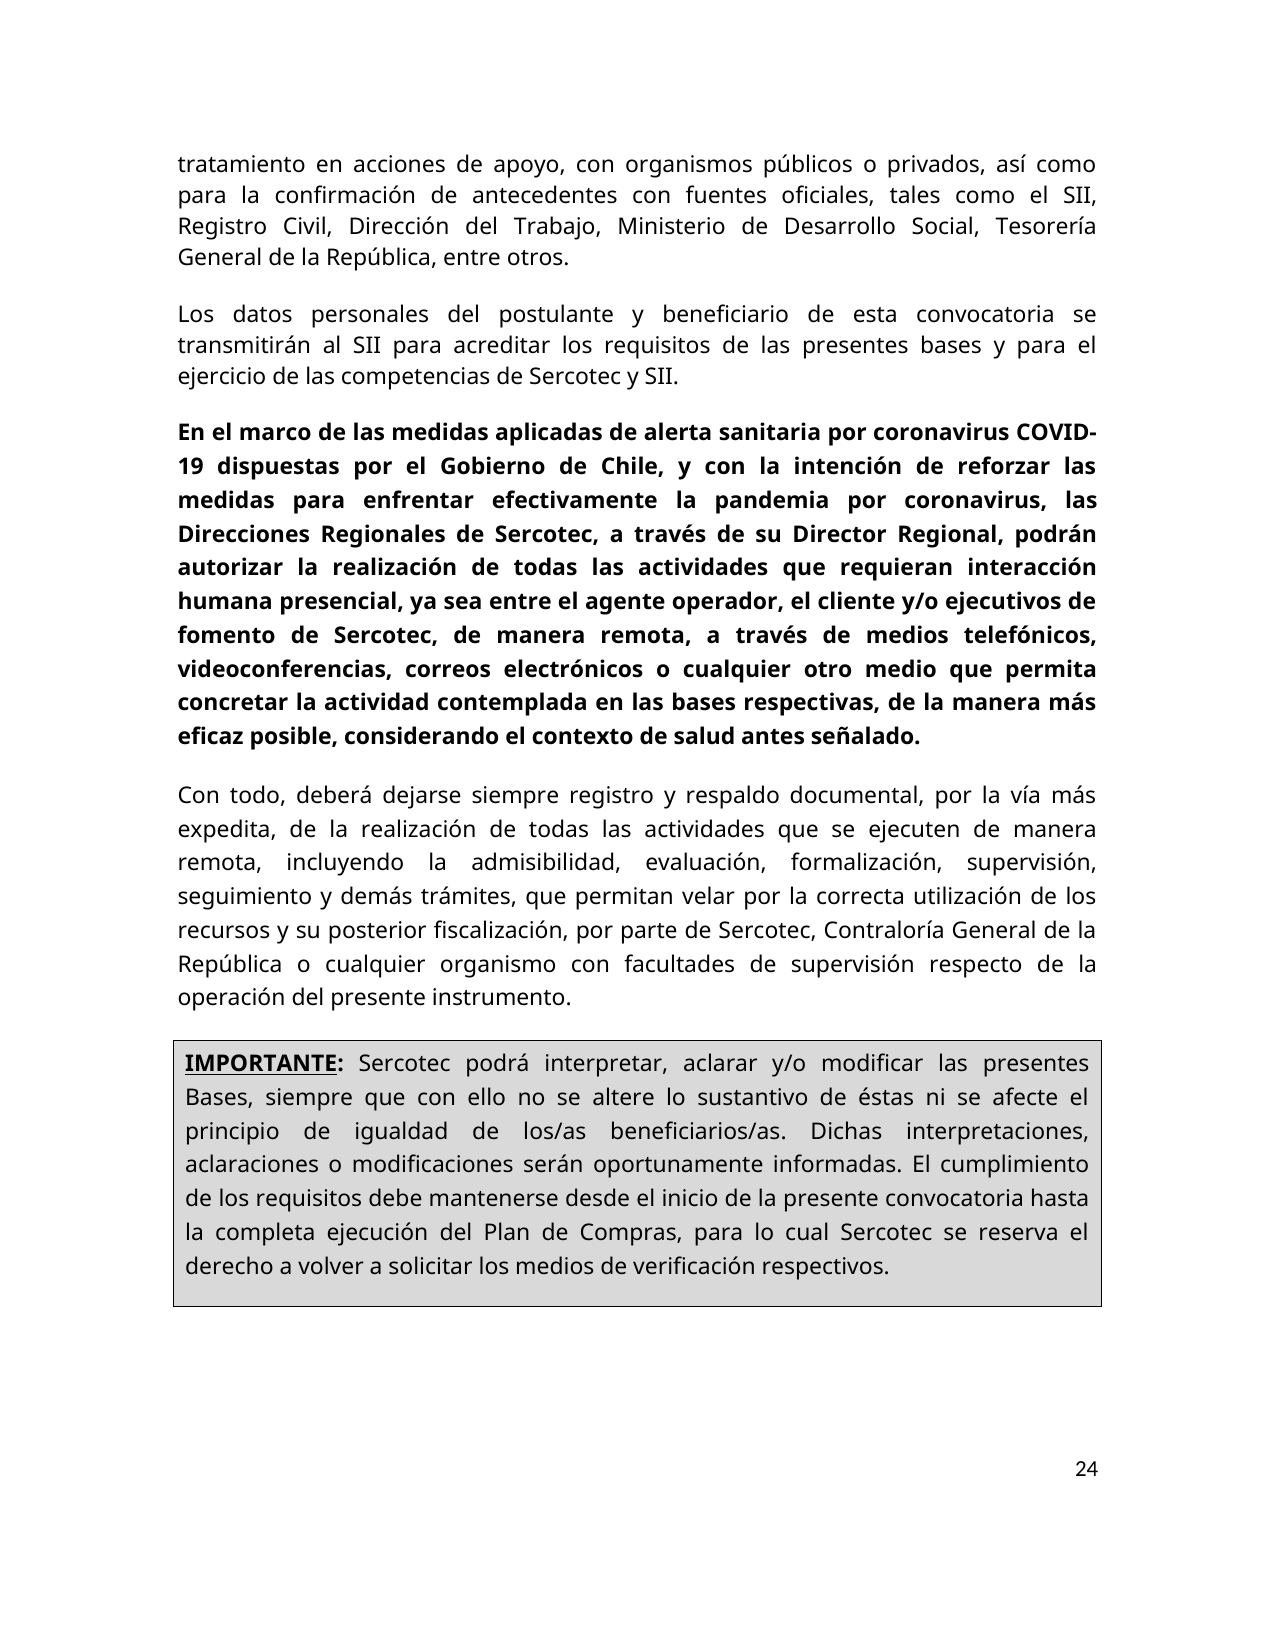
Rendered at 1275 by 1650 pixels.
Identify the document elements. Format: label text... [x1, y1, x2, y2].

text En el marco de las medidas aplicadas de alerta sanitaria por coronavirus COVID-19 dispuestas por el Gobierno de Chile, y con la intención de reforzar las medidas para enfrentar efectivamente la pandemia por coronavirus, las Direcciones Regionales de Sercotec, a través de su Director Regional, podrán autorizar la realización de todas las actividades que requieran interacción humana presencial, ya sea entre el agente operador, el cliente y/o ejecutivos de fomento de Sercotec, de manera remota, a través de medios telefónicos, videoconferencias, correos electrónicos o cualquier otro medio que permita concretar la actividad contemplada en las bases respectivas, de la manera más eficaz posible, considerando el contexto de salud antes señalado. [177, 416, 1098, 751]
text Con todo, deberá dejarse siempre registro y respaldo documental, por la vía más expedita, de la realización de todas las actividades que se ejecuten de manera remota, incluyendo la admisibilidad, evaluación, formalización, supervisión, seguimiento y demás trámites, que permitan velar por la correcta utilización de los recursos y su posterior fiscalización, por parte de Sercotec, Contraloría General de la República o cualquier organismo con facultades de supervisión respecto de la operación del presente instrumento. [177, 779, 1098, 1013]
text Los datos personales del postulante y beneficiario de esta convocatoria se transmitirán al SII para acreditar los requisitos de las presentes bases y para el ejercicio de las competencias de Sercotec y SII. [177, 298, 1098, 391]
table_header IMPORTANTE: Sercotec podrá interpretar, aclarar y/o modificar las presentes Bases, siempre que con ello no se altere lo sustantivo de éstas ni se afecte el principio de igualdad de los/as beneficiarios/as. Dichas interpretaciones, aclaraciones o modificaciones serán oportunamente informadas. El cumplimiento de los requisitos debe mantenerse desde el inicio de la presente convocatoria hasta la completa ejecución del Plan de Compras, para lo cual Sercotec se reserva el derecho a volver a solicitar los medios de verificación respectivos. [174, 1041, 1101, 1306]
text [177, 148, 1098, 273]
